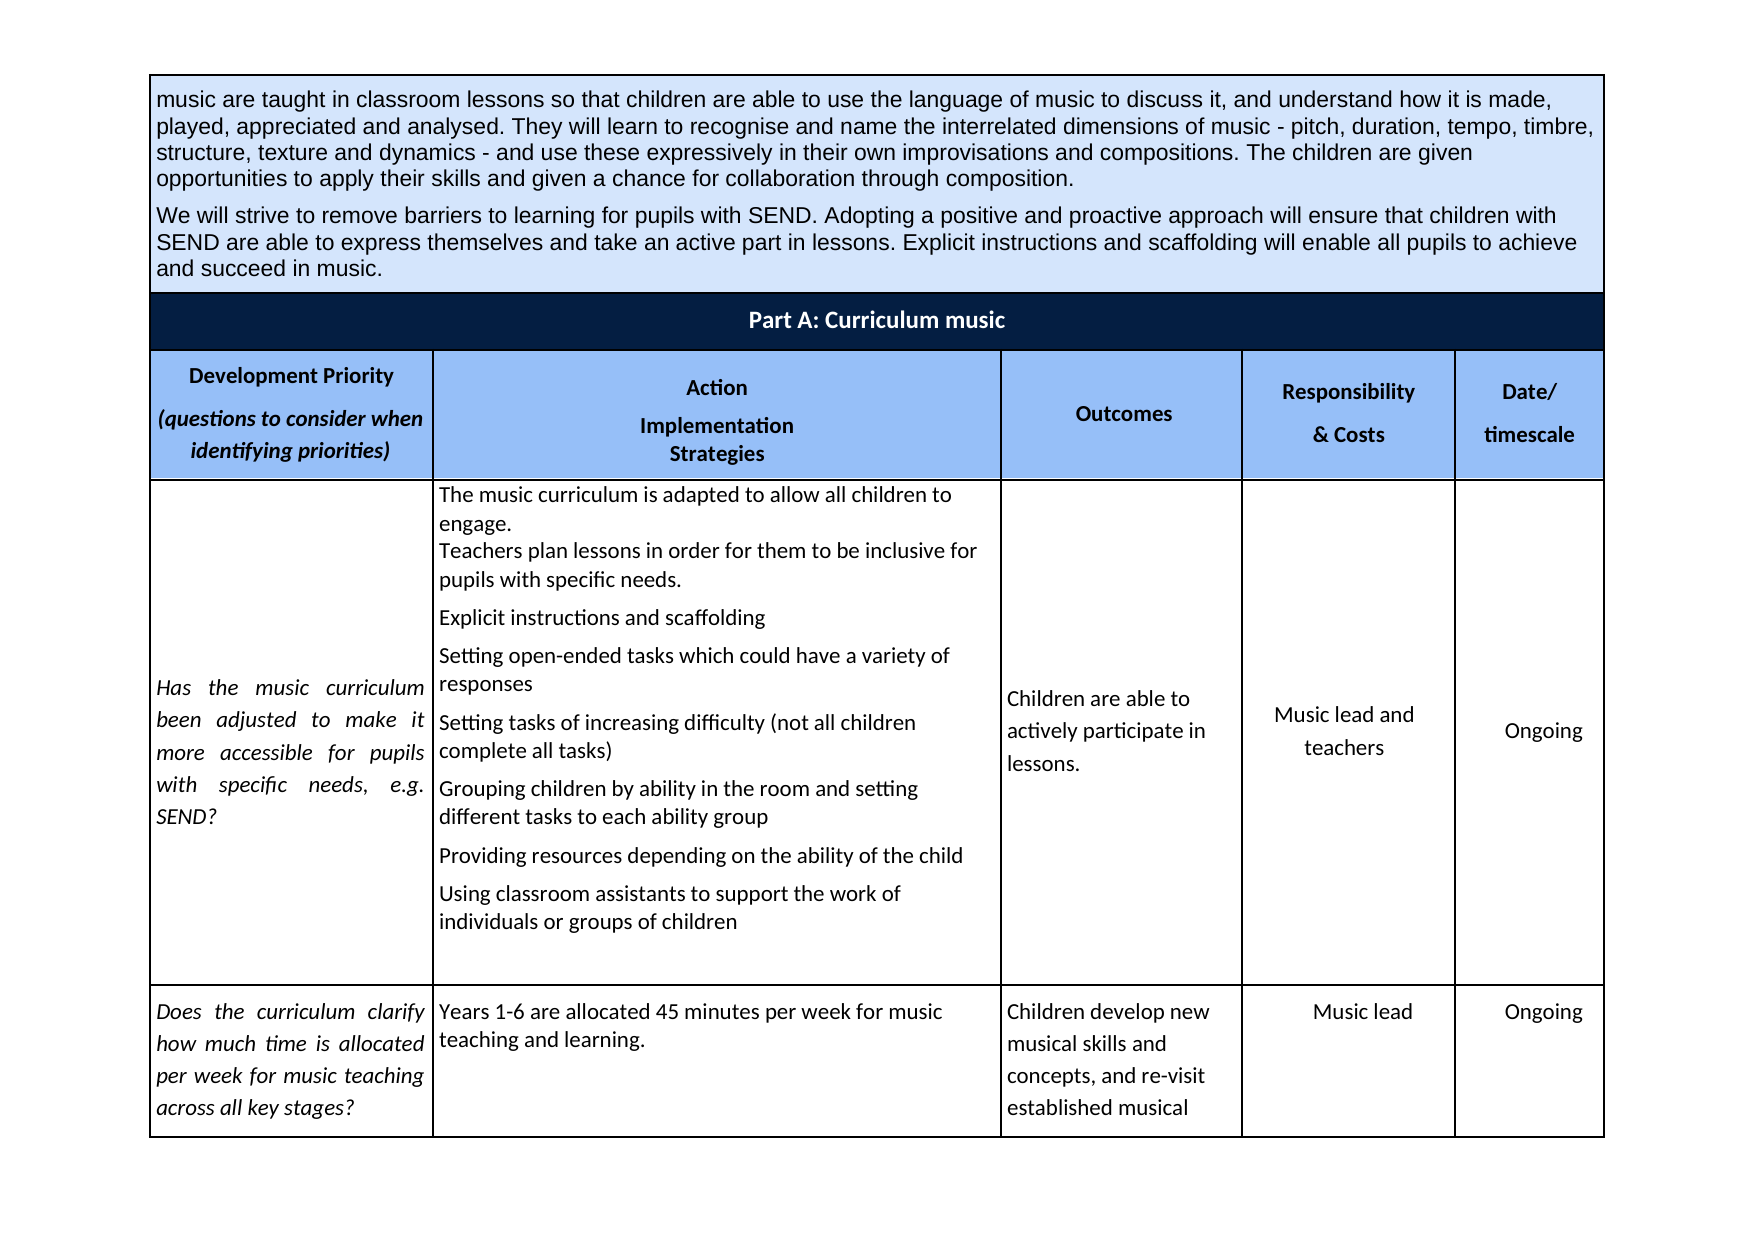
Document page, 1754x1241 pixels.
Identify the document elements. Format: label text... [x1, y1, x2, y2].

table_cell Music lead and teachers [1243, 481, 1454, 984]
table_cell Music lead [1243, 986, 1454, 1136]
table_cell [1002, 986, 1241, 1136]
table_cell Action Implementation Strategies [434, 351, 1000, 478]
table_cell Part A: Curriculum music [151, 294, 1603, 349]
table_cell Outcomes [1002, 351, 1241, 478]
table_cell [151, 986, 432, 1136]
table_cell Development Priority (questions to consider when identifying priorities) [151, 351, 432, 478]
table_cell The music curriculum is adapted to allow all children to engage. Teachers plan lessons in order for them to be inclusive for pupils with specific needs. Explicit instructions and scaffolding Setting open-ended tasks which could have a variety of responses Setting tasks of increasing difficulty (not all children complete all tasks) Grouping children by ability in the room and setting different tasks to each ability group Providing resources depending on the ability of the child Using classroom assistants to support the work of individuals or groups of children [434, 481, 1000, 984]
table_cell Ongoing [1456, 986, 1603, 1136]
table_cell Ongoing [1456, 481, 1603, 984]
table_cell Children are able to actively participate in lessons. [1002, 481, 1241, 984]
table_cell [151, 76, 1603, 292]
table_cell Responsibility & Costs [1243, 351, 1454, 478]
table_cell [434, 986, 1000, 1136]
table_cell Has the music curriculum been adjusted to make it more accessible for pupils with specific needs, e.g. SEND? [151, 481, 432, 984]
table_cell Date/ timescale [1456, 351, 1603, 478]
